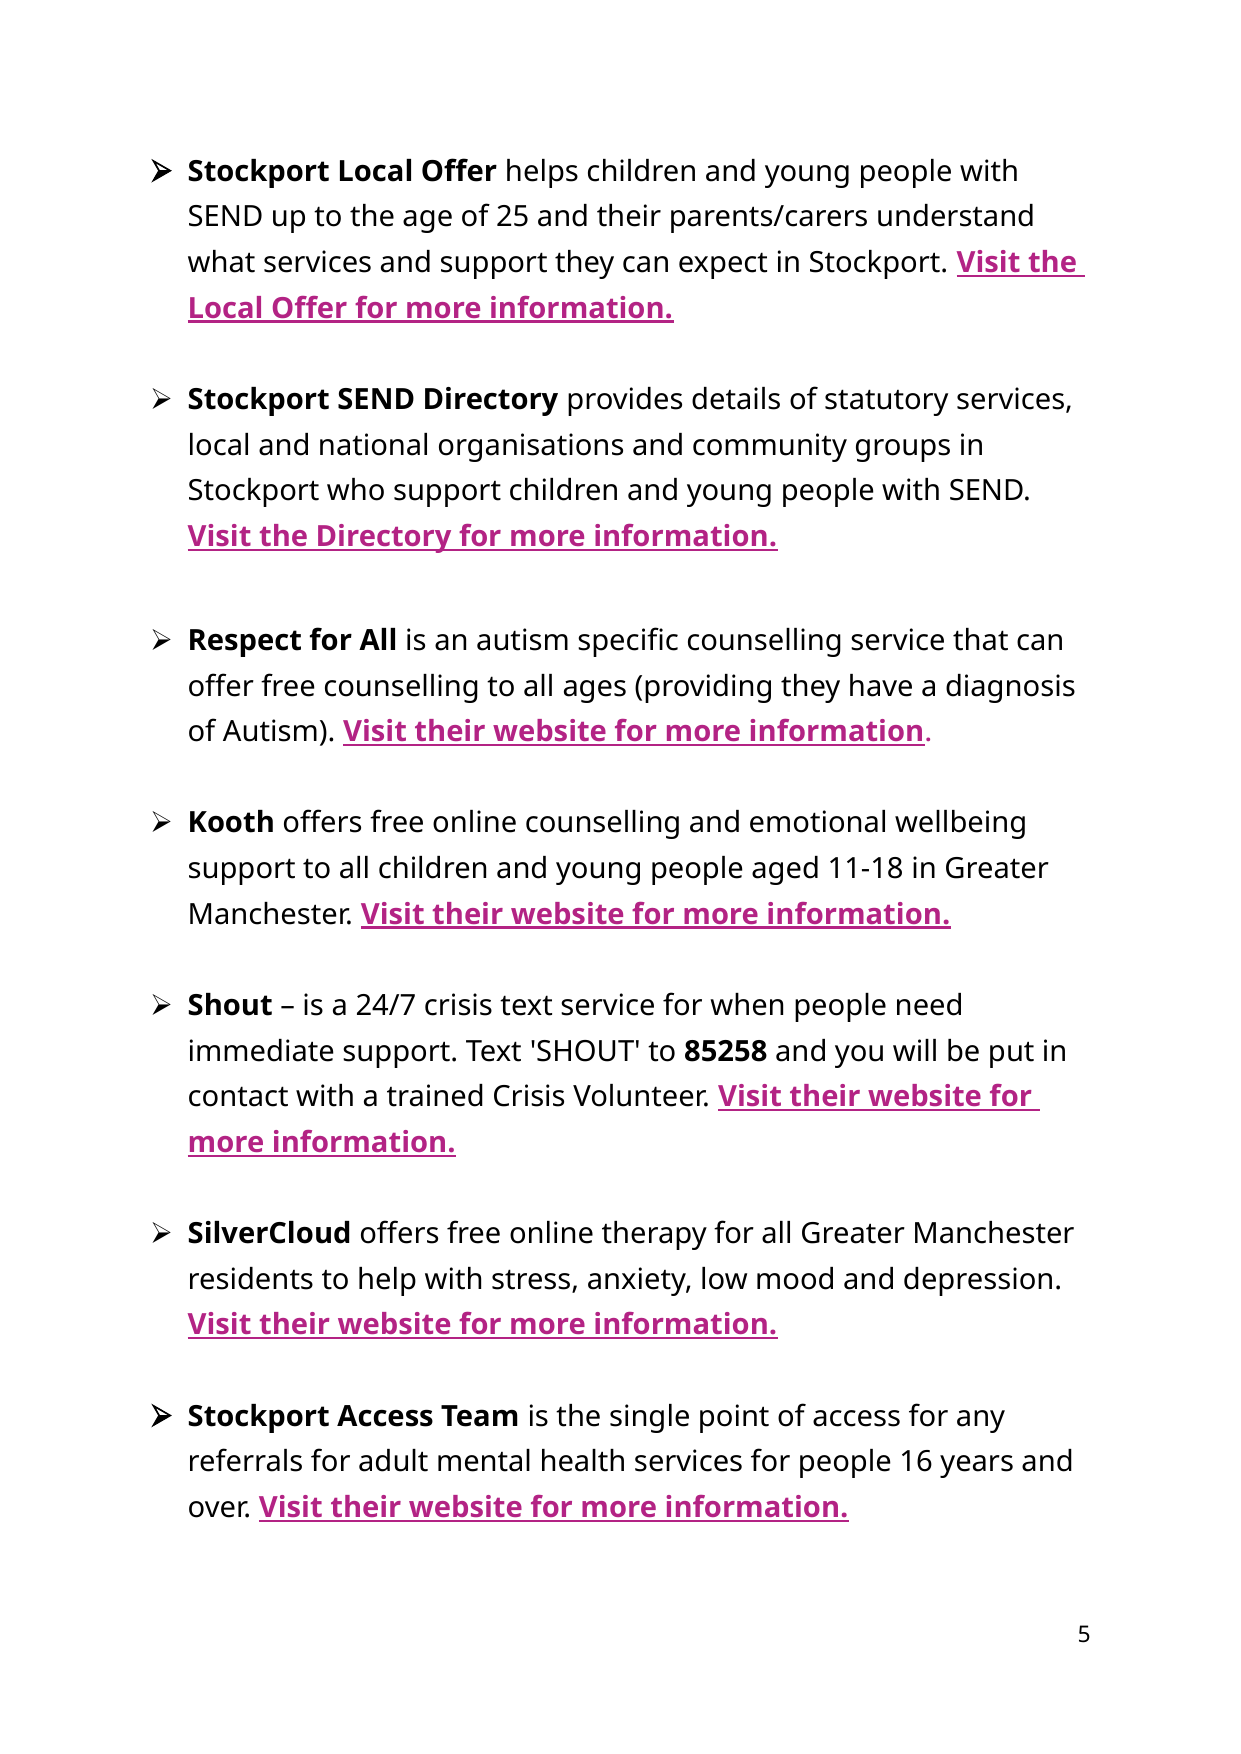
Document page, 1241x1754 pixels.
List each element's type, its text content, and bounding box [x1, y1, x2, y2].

list Shout – is a 24/7 crisis text service for when people need immediate support. Text 'SHOUT' to 85258 and you will be put in contact with a trained Crisis Volunteer. Visit their website for more information. [150, 984, 1090, 1161]
list Stockport Access Team is the single point of access for any referrals for adult mental health services for people 16 years and over. Visit their website for more information. [150, 1395, 1090, 1526]
list Stockport Local Offer helps children and young people with SEND up to the age of 25 and their parents/carers understand what services and support they can expect in Stockport. Visit the Local Offer for more information. [150, 150, 1090, 327]
list SilverCloud offers free online therapy for all Greater Manchester residents to help with stress, anxiety, low mood and depression. Visit their website for more information. [150, 1212, 1090, 1343]
list Stockport SEND Directory provides details of statutory services, local and national organisations and community groups in Stockport who support children and young people with SEND. Visit the Directory for more information. [150, 378, 1090, 555]
list Kooth offers free online counselling and emotional wellbeing support to all children and young people aged 11-18 in Greater Manchester. Visit their website for more information. [150, 802, 1090, 933]
list Respect for All is an autism specific counselling service that can offer free counselling to all ages (providing they have a diagnosis of Autism). Visit their website for more information. [150, 619, 1090, 750]
